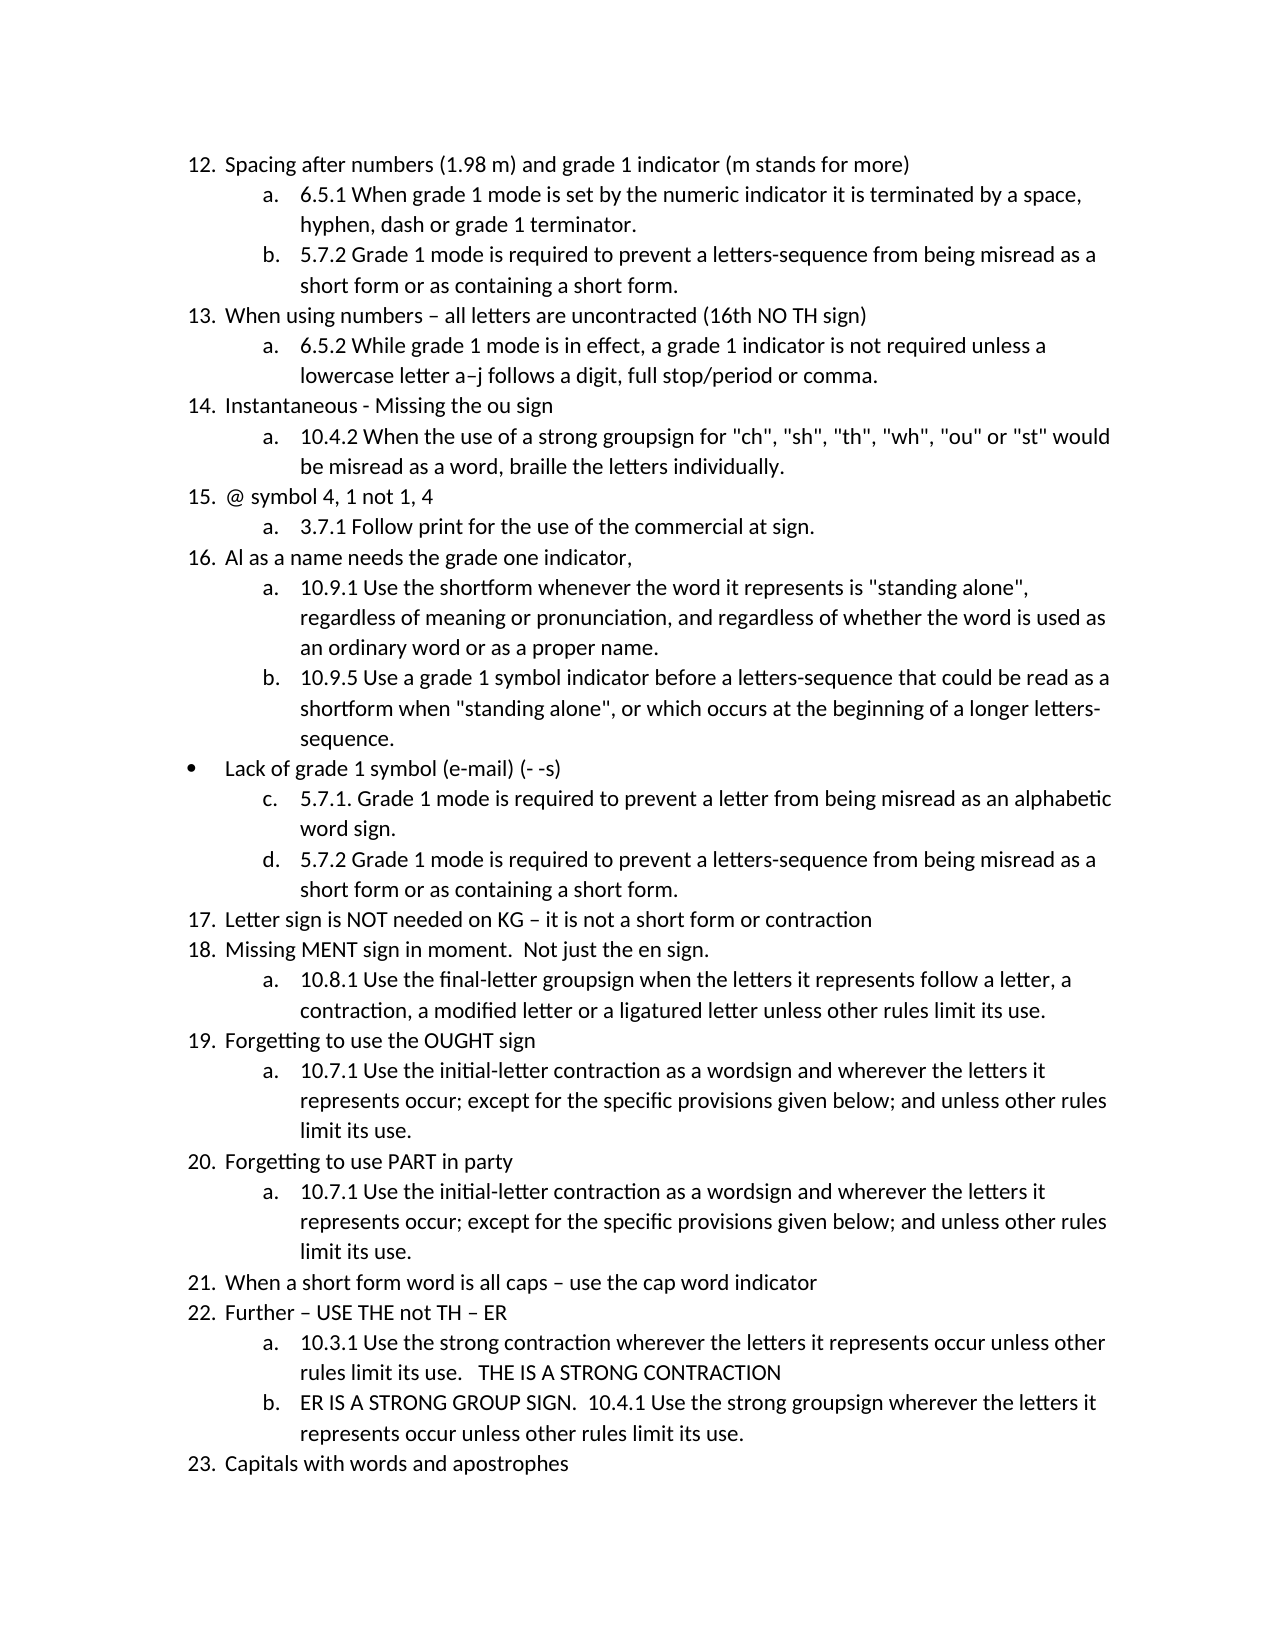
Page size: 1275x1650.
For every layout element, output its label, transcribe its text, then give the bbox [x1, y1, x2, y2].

list @ symbol 4, 1 not 1, 4 [187, 482, 1125, 510]
list Instantaneous - Missing the ou sign [187, 392, 1125, 420]
list Further – USE THE not TH – ER [187, 1298, 1125, 1326]
list 10.7.1 Use the initial-letter contraction as a wordsign and wherever the letters it represents occur; except for the specific provisions given below; and unless other rules limit its use. [262, 1177, 1125, 1266]
list 5.7.2 Grade 1 mode is required to prevent a letters-sequence from being misread as a short form or as containing a short form. [262, 845, 1125, 903]
list 5.7.2 Grade 1 mode is required to prevent a letters-sequence from being misread as a short form or as containing a short form. [262, 241, 1125, 299]
list 10.3.1 Use the strong contraction wherever the letters it represents occur unless other rules limit its use. THE IS A STRONG CONTRACTION [262, 1328, 1125, 1386]
list 5.7.1. Grade 1 mode is required to prevent a letter from being misread as an alphabetic word sign. [262, 784, 1125, 843]
list Forgetting to use the OUGHT sign [187, 1026, 1125, 1054]
list ER IS A STRONG GROUP SIGN. 10.4.1 Use the strong groupsign wherever the letters it represents occur unless other rules limit its use. [262, 1388, 1125, 1447]
list 3.7.1 Follow print for the use of the commercial at sign. [262, 512, 1125, 541]
list 6.5.2 While grade 1 mode is in effect, a grade 1 indicator is not required unless a lowercase letter a–j follows a digit, full stop/period or comma. [262, 331, 1125, 389]
list Lack of grade 1 symbol (e-mail) (- -s) [187, 754, 1125, 782]
list Capitals with words and apostrophes [187, 1449, 1125, 1477]
list 6.5.1 When grade 1 mode is set by the numeric indicator it is terminated by a space, hyphen, dash or grade 1 terminator. [262, 180, 1125, 238]
list When using numbers – all letters are uncontracted (16th NO TH sign) [187, 301, 1125, 329]
list When a short form word is all caps – use the cap word indicator [187, 1268, 1125, 1296]
list 10.4.2 When the use of a strong groupsign for "ch", "sh", "th", "wh", "ou" or "st" would be misread as a word, braille the letters individually. [262, 422, 1125, 480]
list Forgetting to use PART in party [187, 1147, 1125, 1175]
list 10.7.1 Use the initial-letter contraction as a wordsign and wherever the letters it represents occur; except for the specific provisions given below; and unless other rules limit its use. [262, 1056, 1125, 1145]
list 10.8.1 Use the final-letter groupsign when the letters it represents follow a letter, a contraction, a modified letter or a ligatured letter unless other rules limit its use. [262, 966, 1125, 1024]
list Letter sign is NOT needed on KG – it is not a short form or contraction [187, 905, 1125, 933]
list Missing MENT sign in moment. Not just the en sign. [187, 935, 1125, 963]
list Spacing after numbers (1.98 m) and grade 1 indicator (m stands for more) [187, 150, 1125, 178]
list 10.9.1 Use the shortform whenever the word it represents is "standing alone", regardless of meaning or pronunciation, and regardless of whether the word is used as an ordinary word or as a proper name. [262, 573, 1125, 661]
list 10.9.5 Use a grade 1 symbol indicator before a letters-sequence that could be read as a shortform when "standing alone", or which occurs at the beginning of a longer letters-sequence. [262, 663, 1125, 752]
list Al as a name needs the grade one indicator, [187, 543, 1125, 571]
